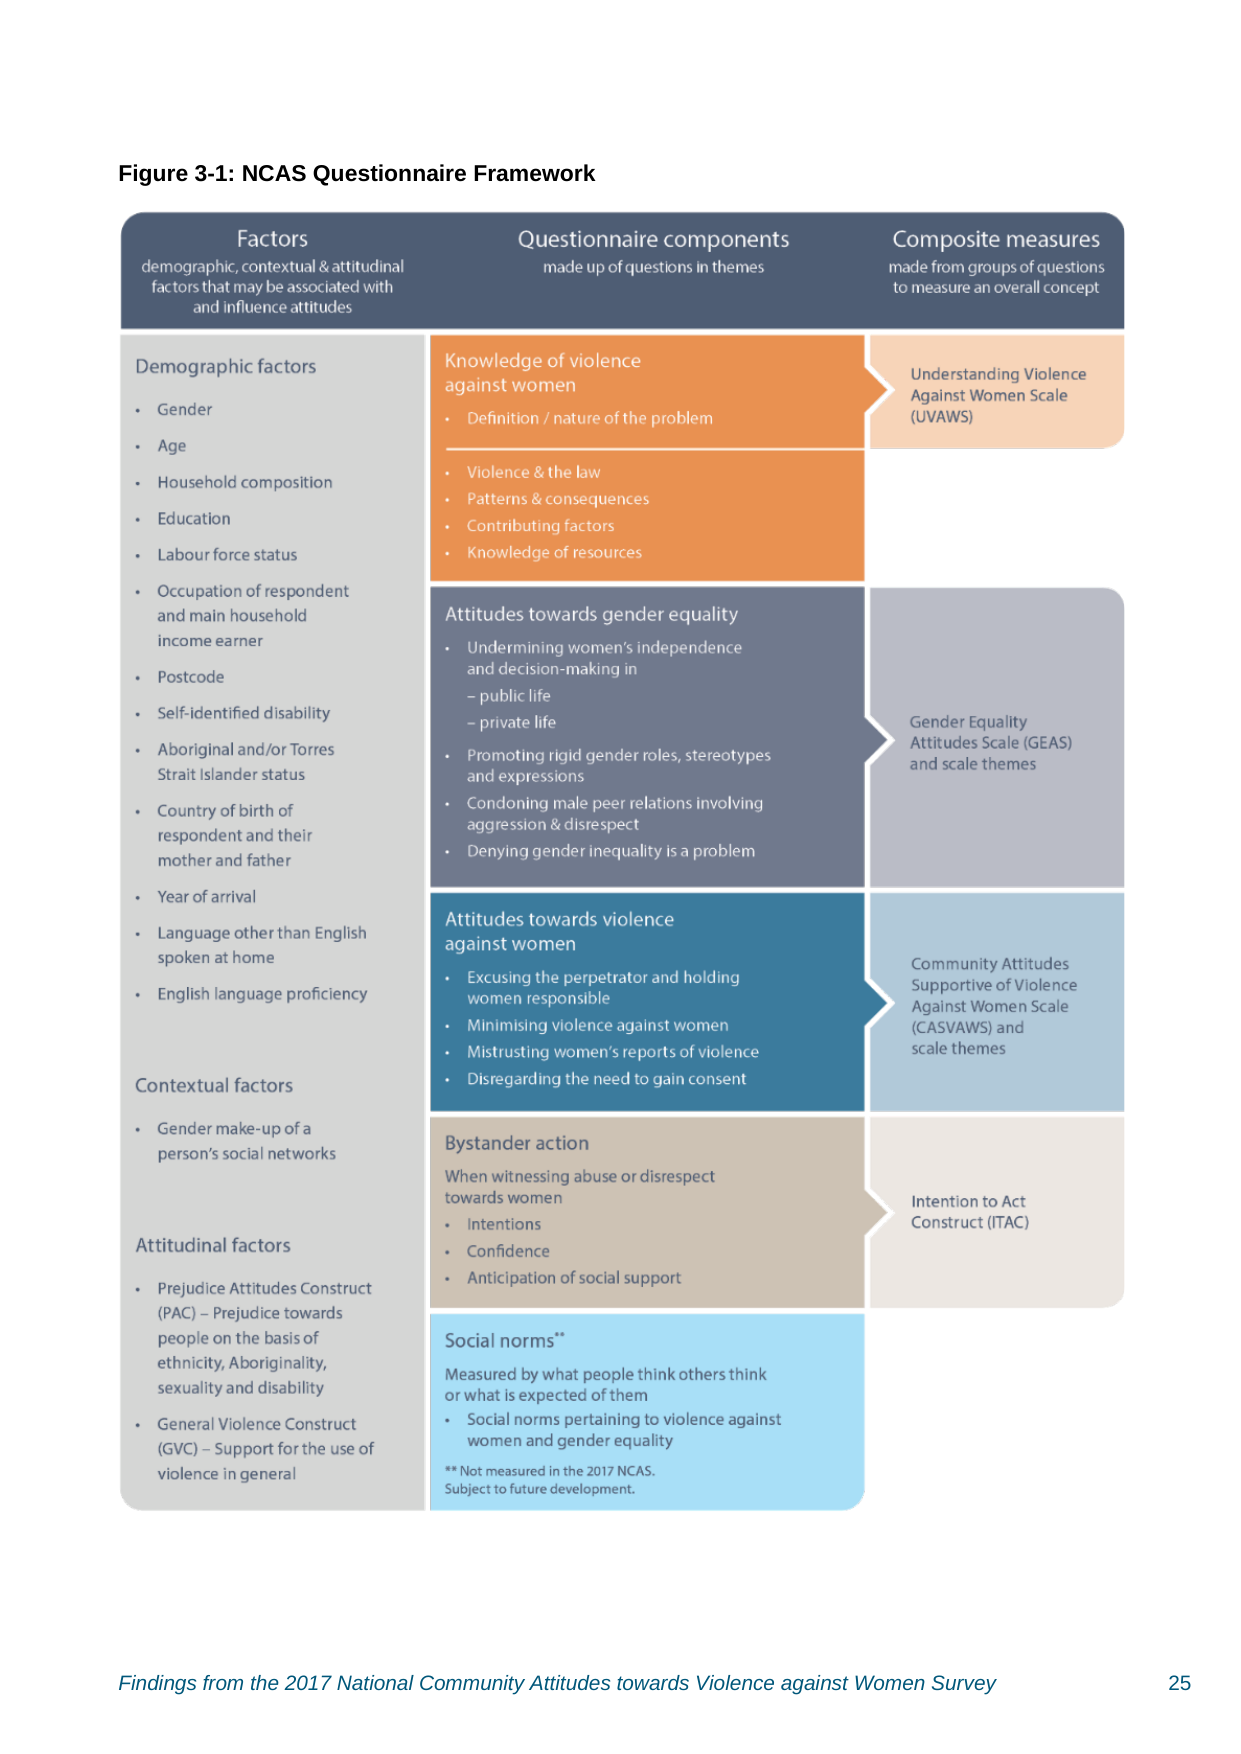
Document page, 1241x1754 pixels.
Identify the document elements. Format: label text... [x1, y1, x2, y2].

text Figure 3-1: NCAS Questionnaire Framework [118, 160, 1152, 187]
picture [118, 205, 1125, 1528]
